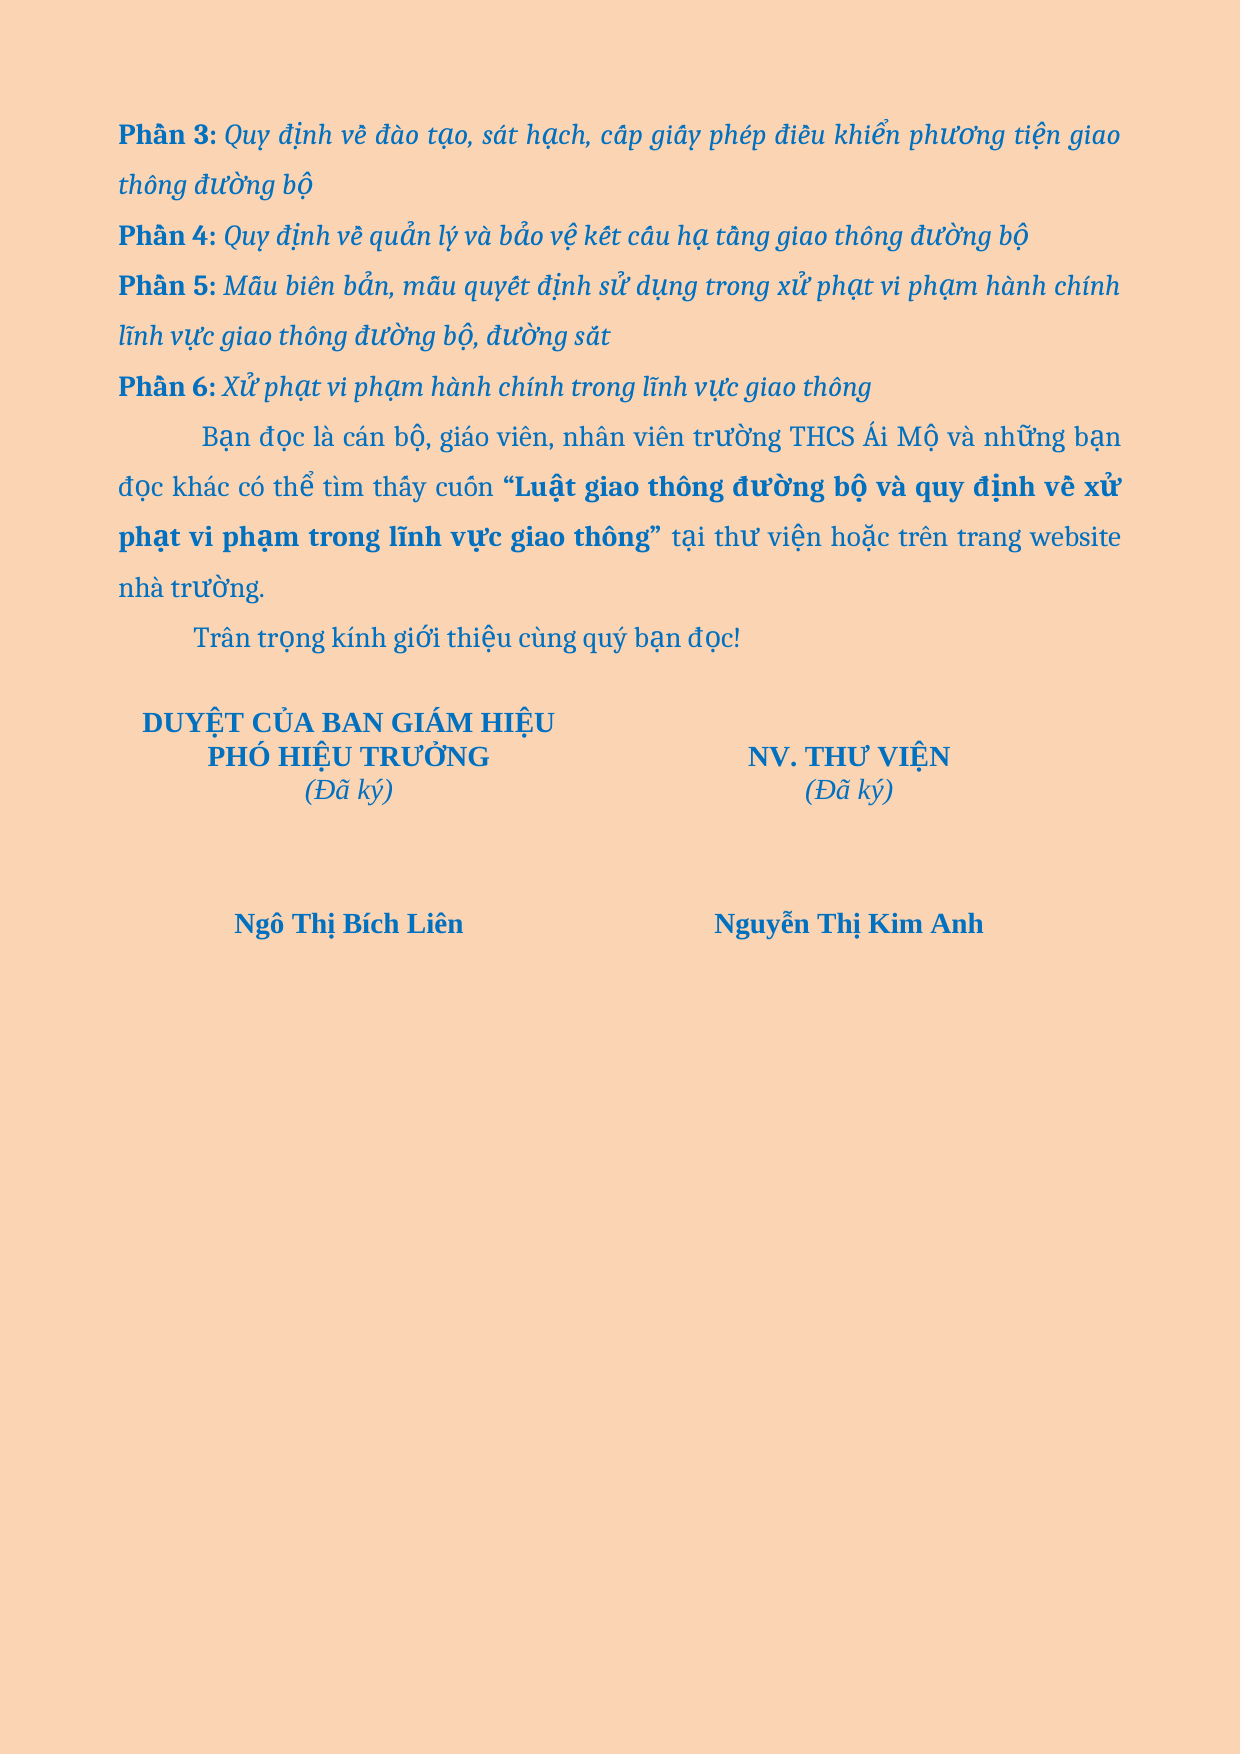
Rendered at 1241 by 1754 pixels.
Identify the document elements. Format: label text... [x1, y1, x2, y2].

table_header NV. THƯ VIỆN (Đã ký) Nguyễn Thị Kim Anh [591, 705, 1107, 940]
text Bạn đọc là cán bộ, giáo viên, nhân viên trường THCS Ái Mộ và những bạn đọc khác có thể tìm thấy cuốn “Luật giao thông đường bộ và quy định về xử phạt vi phạm trong lĩnh vực giao thông” tại thư viện hoặc trên trang website nhà trường. [118, 420, 1122, 604]
text Trân trọng kính giới thiệu cùng quý bạn đọc! [118, 621, 1122, 655]
text Phần 6: Xử phạt vi phạm hành chính trong lĩnh vực giao thông [118, 370, 1122, 403]
text Phần 3: Quy định về đào tạo, sát hạch, cấp giấy phép điều khiển phương tiện giao thông đường bộ [118, 118, 1122, 202]
table_header DUYỆT CỦA BAN GIÁM HIỆU PHÓ HIỆU TRƯỞNG (Đã ký) Ngô Thị Bích Liên [107, 705, 591, 940]
text Phần 5: Mẫu biên bản, mẫu quyết định sử dụng trong xử phạt vi phạm hành chính lĩnh vực giao thông đường bộ, đường sắt [118, 269, 1122, 353]
text Phần 4: Quy định về quản lý và bảo vệ kết cấu hạ tầng giao thông đường bộ [118, 219, 1122, 252]
